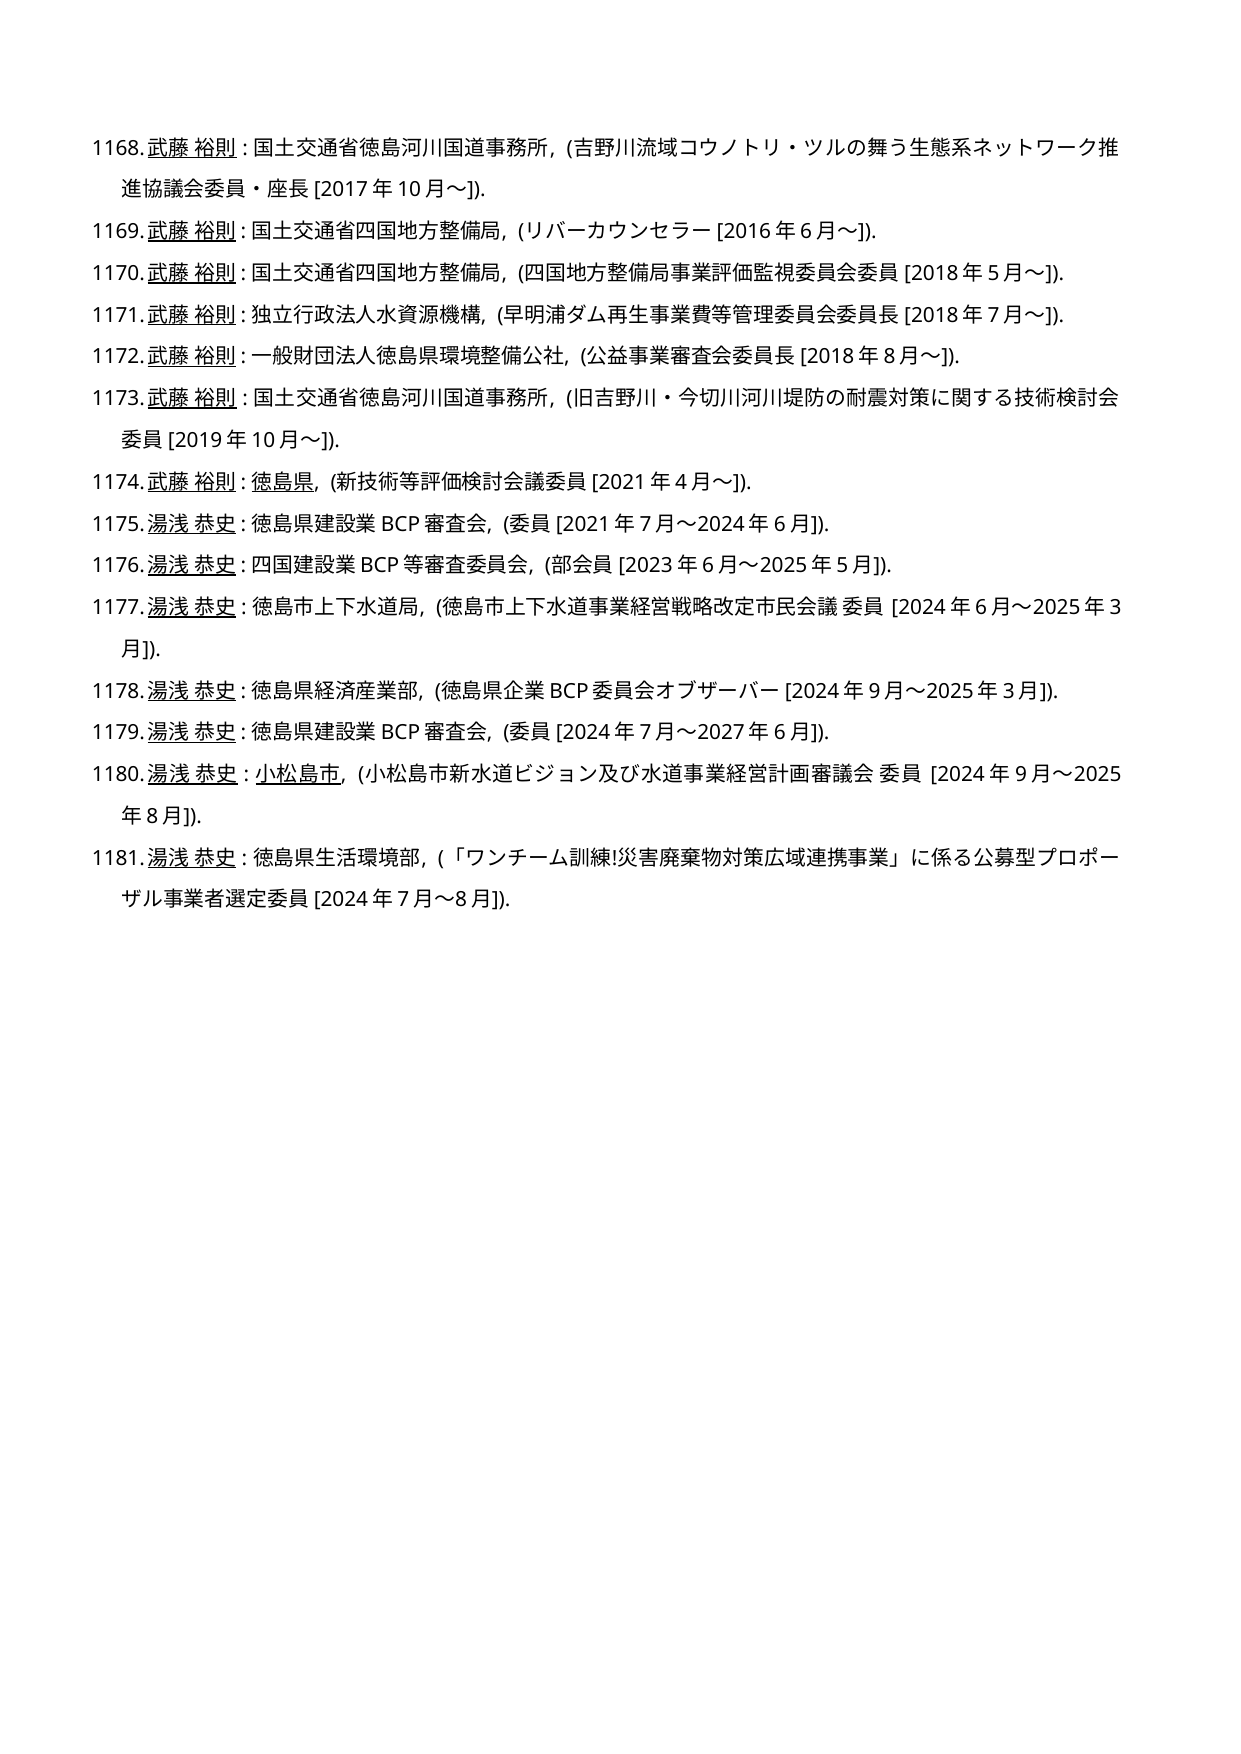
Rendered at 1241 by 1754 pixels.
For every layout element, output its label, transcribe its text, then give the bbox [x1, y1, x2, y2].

list 武藤 裕則 : 国土交通省徳島河川国道事務所, (吉野川流域コウノトリ・ツルの舞う生態系ネットワーク推進協議会委員・座長 [2017年10月〜]). [92, 125, 1122, 209]
list 武藤 裕則 : 国土交通省四国地方整備局, (四国地方整備局事業評価監視委員会委員 [2018年5月〜]). [92, 250, 1122, 292]
list 武藤 裕則 : 国土交通省徳島河川国道事務所, (旧吉野川・今切川河川堤防の耐震対策に関する技術検討会委員 [2019年10月〜]). [92, 376, 1122, 459]
list 湯浅 恭史 : 徳島県生活環境部, (「ワンチーム訓練!災害廃棄物対策広域連携事業」に係る公募型プロポーザル事業者選定委員 [2024年7月〜8月]). [92, 835, 1122, 919]
list 武藤 裕則 : 国土交通省四国地方整備局, (リバーカウンセラー [2016年6月〜]). [92, 209, 1122, 250]
list 武藤 裕則 : 独立行政法人水資源機構, (早明浦ダム再生事業費等管理委員会委員長 [2018年7月〜]). [92, 292, 1122, 334]
list 湯浅 恭史 : 徳島市上下水道局, (徳島市上下水道事業経営戦略改定市民会議 委員 [2024年6月〜2025年3月]). [92, 584, 1122, 668]
list 湯浅 恭史 : 徳島県建設業BCP審査会, (委員 [2024年7月〜2027年6月]). [92, 710, 1122, 752]
list 湯浅 恭史 : 四国建設業BCP等審査委員会, (部会員 [2023年6月〜2025年5月]). [92, 543, 1122, 584]
list 武藤 裕則 : 徳島県, (新技術等評価検討会議委員 [2021年4月〜]). [92, 459, 1122, 501]
list 武藤 裕則 : 一般財団法人徳島県環境整備公社, (公益事業審査会委員長 [2018年8月〜]). [92, 334, 1122, 376]
list 湯浅 恭史 : 小松島市, (小松島市新水道ビジョン及び水道事業経営計画審議会 委員 [2024年9月〜2025年8月]). [92, 752, 1122, 835]
list 湯浅 恭史 : 徳島県経済産業部, (徳島県企業BCP委員会オブザーバー [2024年9月〜2025年3月]). [92, 668, 1122, 710]
list 湯浅 恭史 : 徳島県建設業BCP審査会, (委員 [2021年7月〜2024年6月]). [92, 501, 1122, 543]
